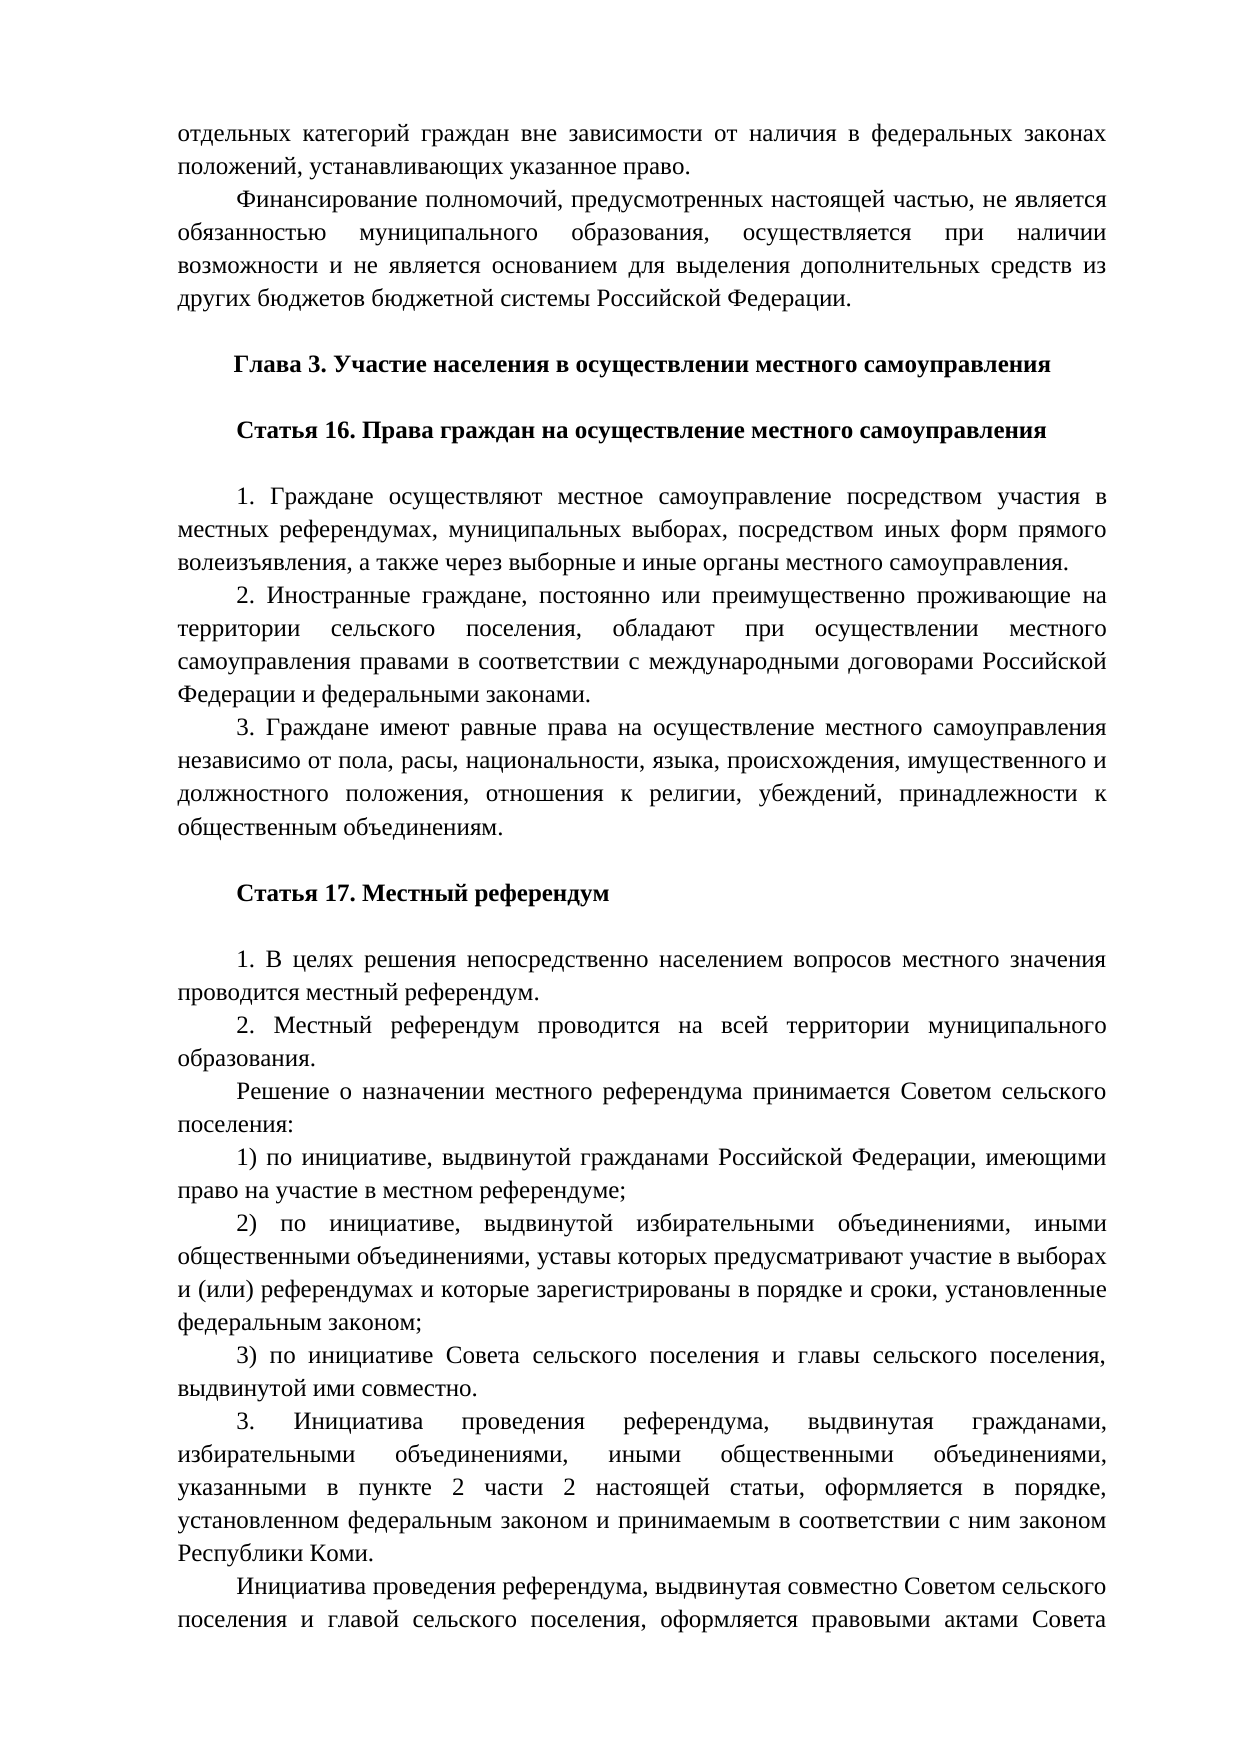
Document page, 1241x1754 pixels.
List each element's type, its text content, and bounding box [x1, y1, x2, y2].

text 2. Местный референдум проводится на всей территории муниципального образования. [177, 1010, 1107, 1071]
text 3) по инициативе Совета сельского поселения и главы сельского поселения, выдвинутой ими совместно. [177, 1340, 1107, 1402]
text Глава 3. Участие населения в осуществлении местного самоуправления [177, 349, 1107, 378]
text 3. Граждане имеют равные права на осуществление местного самоуправления независимо от пола, расы, национальности, языка, происхождения, имущественного и должностного положения, отношения к религии, убеждений, принадлежности к общественным объединениям. [177, 712, 1107, 840]
text 2) по инициативе, выдвинутой избирательными объединениями, иными общественными объединениями, уставы которых предусматривают участие в выборах и (или) референдумах и которые зарегистрированы в порядке и сроки, установленные федеральным законом; [177, 1208, 1107, 1336]
text 2. Иностранные граждане, постоянно или преимущественно проживающие на территории сельского поселения, обладают при осуществлении местного самоуправления правами в соответствии с международными договорами Российской Федерации и федеральными законами. [177, 580, 1107, 708]
text Финансирование полномочий, предусмотренных настоящей частью, не является обязанностью муниципального образования, осуществляется при наличии возможности и не является основанием для выделения дополнительных средств из других бюджетов бюджетной системы Российской Федерации. [177, 184, 1107, 312]
text 1. Граждане осуществляют местное самоуправление посредством участия в местных референдумах, муниципальных выборах, посредством иных форм прямого волеизъявления, а также через выборные и иные органы местного самоуправления. [177, 481, 1107, 576]
text Статья 17. Местный референдум [177, 878, 1107, 906]
text 1. В целях решения непосредственно населением вопросов местного значения проводится местный референдум. [177, 944, 1107, 1005]
text Решение о назначении местного референдума принимается Советом сельского поселения: [177, 1076, 1107, 1137]
text 3. Инициатива проведения референдума, выдвинутая гражданами, избирательными объединениями, иными общественными объединениями, указанными в пункте 2 части 2 настоящей статьи, оформляется в порядке, установленном федеральным законом и принимаемым в соответствии с ним законом Республики Коми. [177, 1406, 1107, 1567]
text 1) по инициативе, выдвинутой гражданами Российской Федерации, имеющими право на участие в местном референдуме; [177, 1142, 1107, 1203]
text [177, 1571, 1107, 1633]
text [177, 118, 1107, 180]
text Статья 16. Права граждан на осуществление местного самоуправления [177, 415, 1107, 444]
